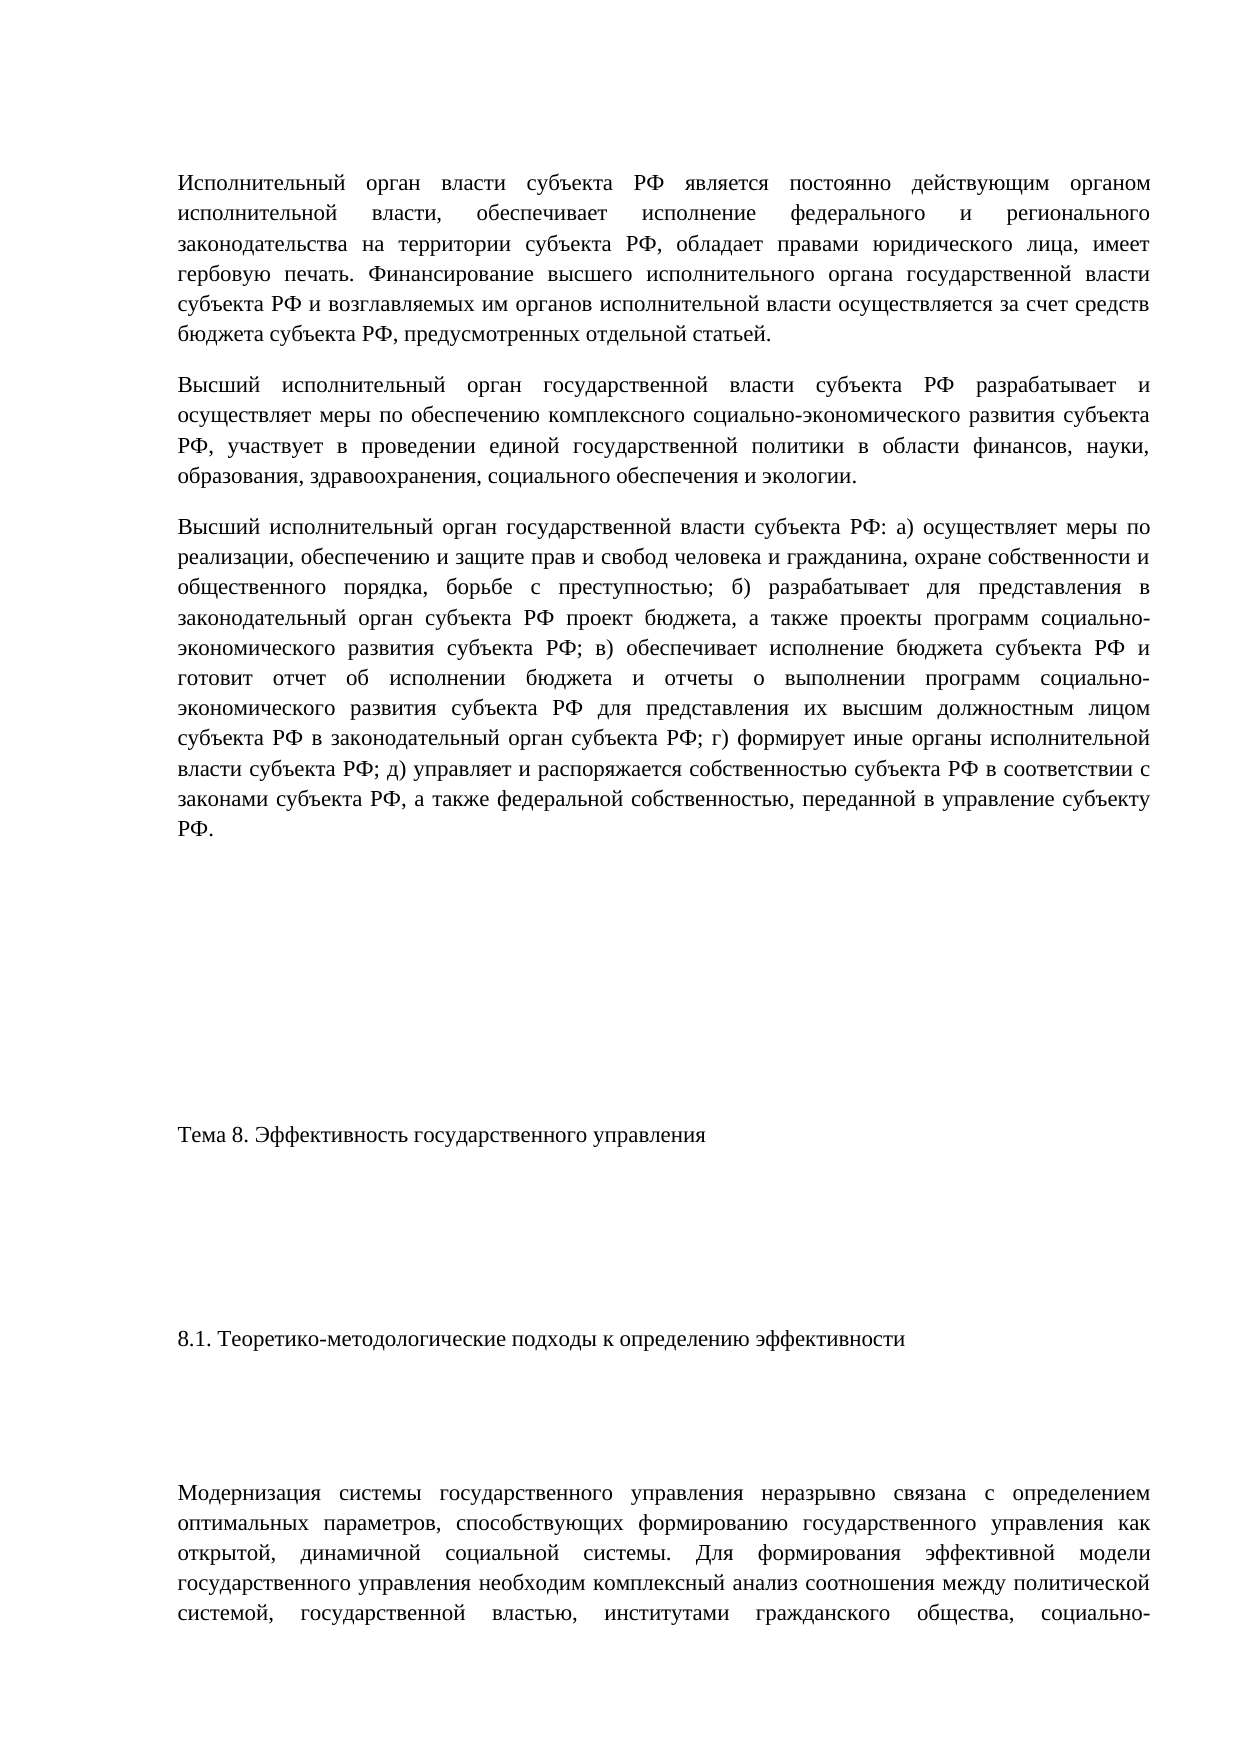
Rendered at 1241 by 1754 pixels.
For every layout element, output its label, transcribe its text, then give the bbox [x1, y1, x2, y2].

text Тема 8. Эффективность государственного управления [177, 1121, 1152, 1148]
text Исполнительный орган власти субъекта РФ является постоянно действующим органом исполнительной власти, обеспечивает исполнение федерального и регионального законодательства на территории субъекта РФ, обладает правами юридического лица, имеет гербовую печать. Финансирование высшего исполнительного органа государственной власти субъекта РФ и возглавляемых им органов исполнительной власти осуществляется за счет средств бюджета субъекта РФ, предусмотренных отдельной статьей. [177, 169, 1152, 347]
text 8.1. Теоретико-методологические подходы к определению эффективности [177, 1325, 1152, 1352]
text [177, 1478, 1152, 1626]
text Высший исполнительный орган государственной власти субъекта РФ: а) осуществляет меры по реализации, обеспечению и защите прав и свобод человека и гражданина, охране собственности и общественного порядка, борьбе с преступностью; б) разрабатывает для представления в законодательный орган субъекта РФ проект бюджета, а также проекты программ социально-экономического развития субъекта РФ; в) обеспечивает исполнение бюджета субъекта РФ и готовит отчет об исполнении бюджета и отчеты о выполнении программ социально-экономического развития субъекта РФ для представления их высшим должностным лицом субъекта РФ в законодательный орган субъекта РФ; г) формирует иные органы исполнительной власти субъекта РФ; д) управляет и распоряжается собственностью субъекта РФ в соответствии с законами субъекта РФ, а также федеральной собственностью, переданной в управление субъекту РФ. [177, 513, 1152, 841]
text Высший исполнительный орган государственной власти субъекта РФ разрабатывает и осуществляет меры по обеспечению комплексного социально-экономического развития субъекта РФ, участвует в проведении единой государственной политики в области финансов, науки, образования, здравоохранения, социального обеспечения и экологии. [177, 371, 1152, 488]
